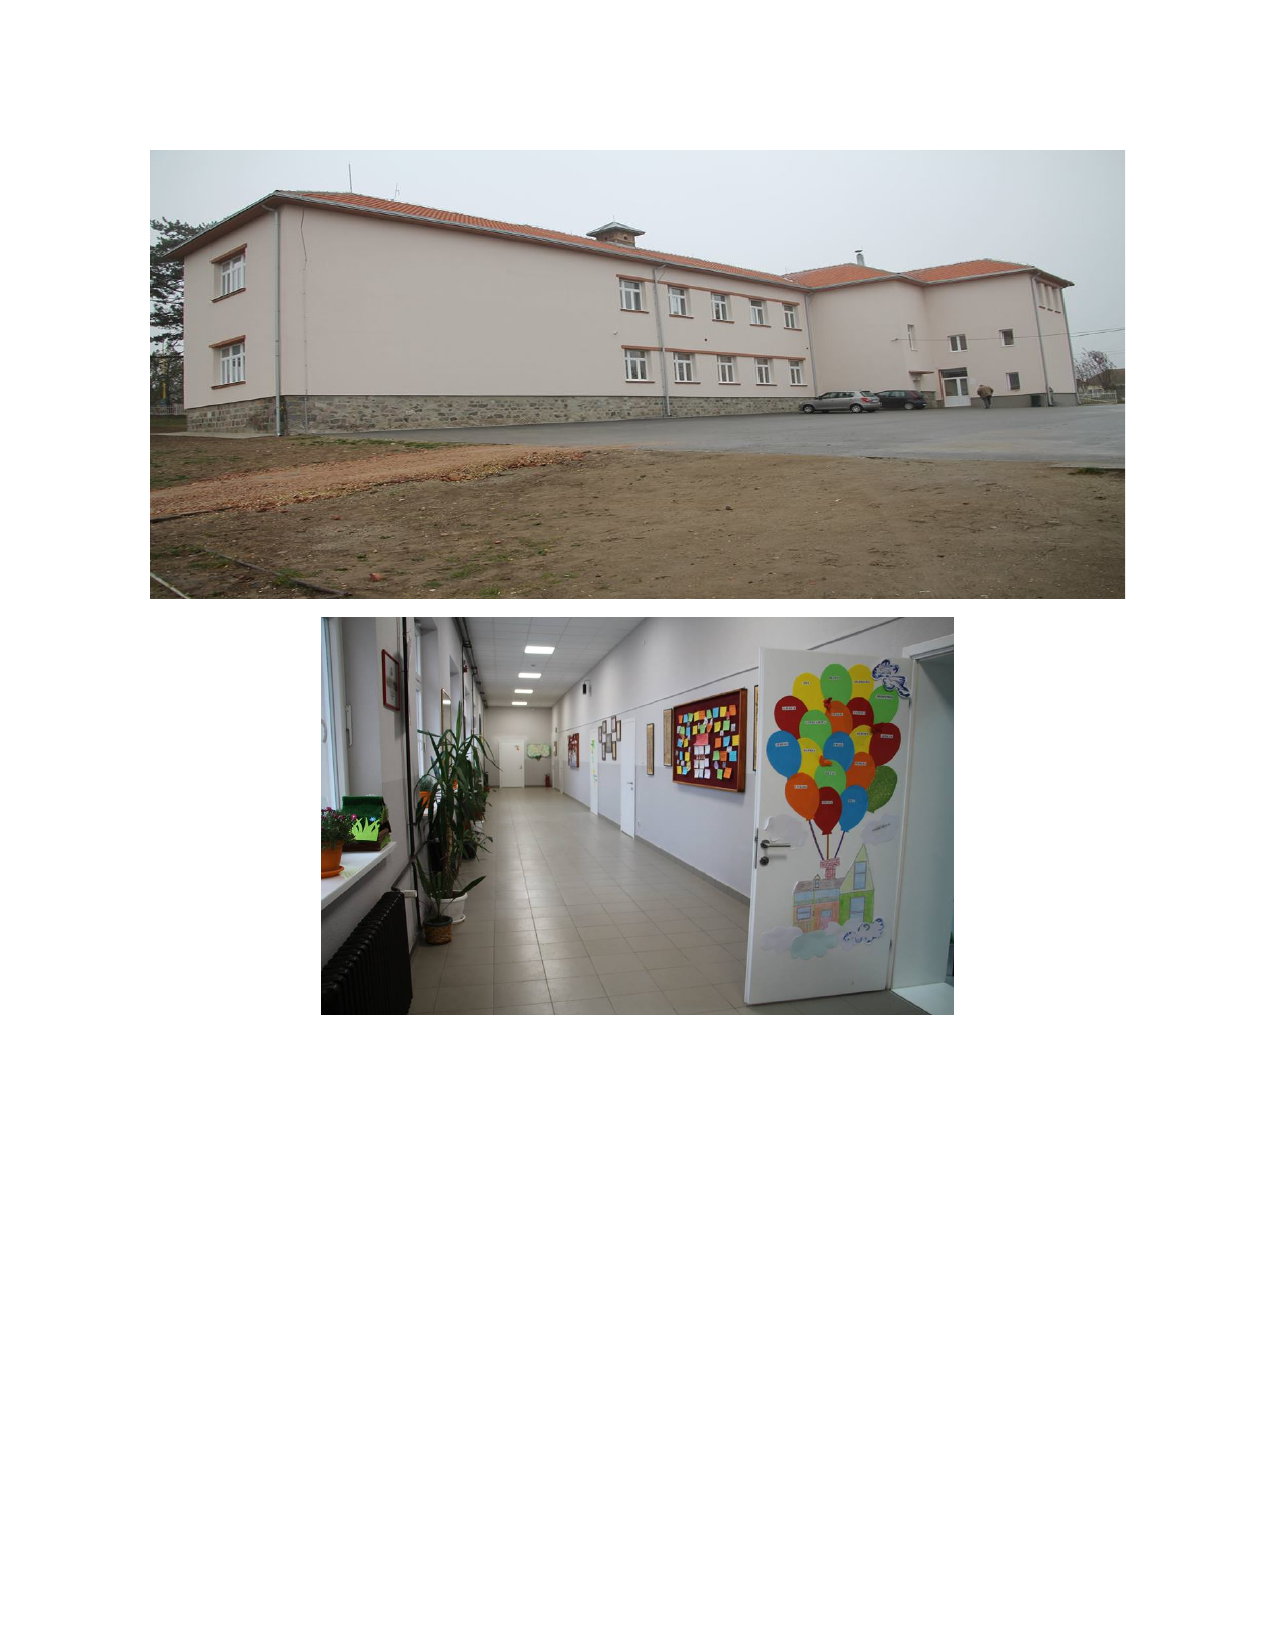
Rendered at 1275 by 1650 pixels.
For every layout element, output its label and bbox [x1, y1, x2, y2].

picture [150, 150, 1125, 599]
picture [321, 617, 954, 1015]
